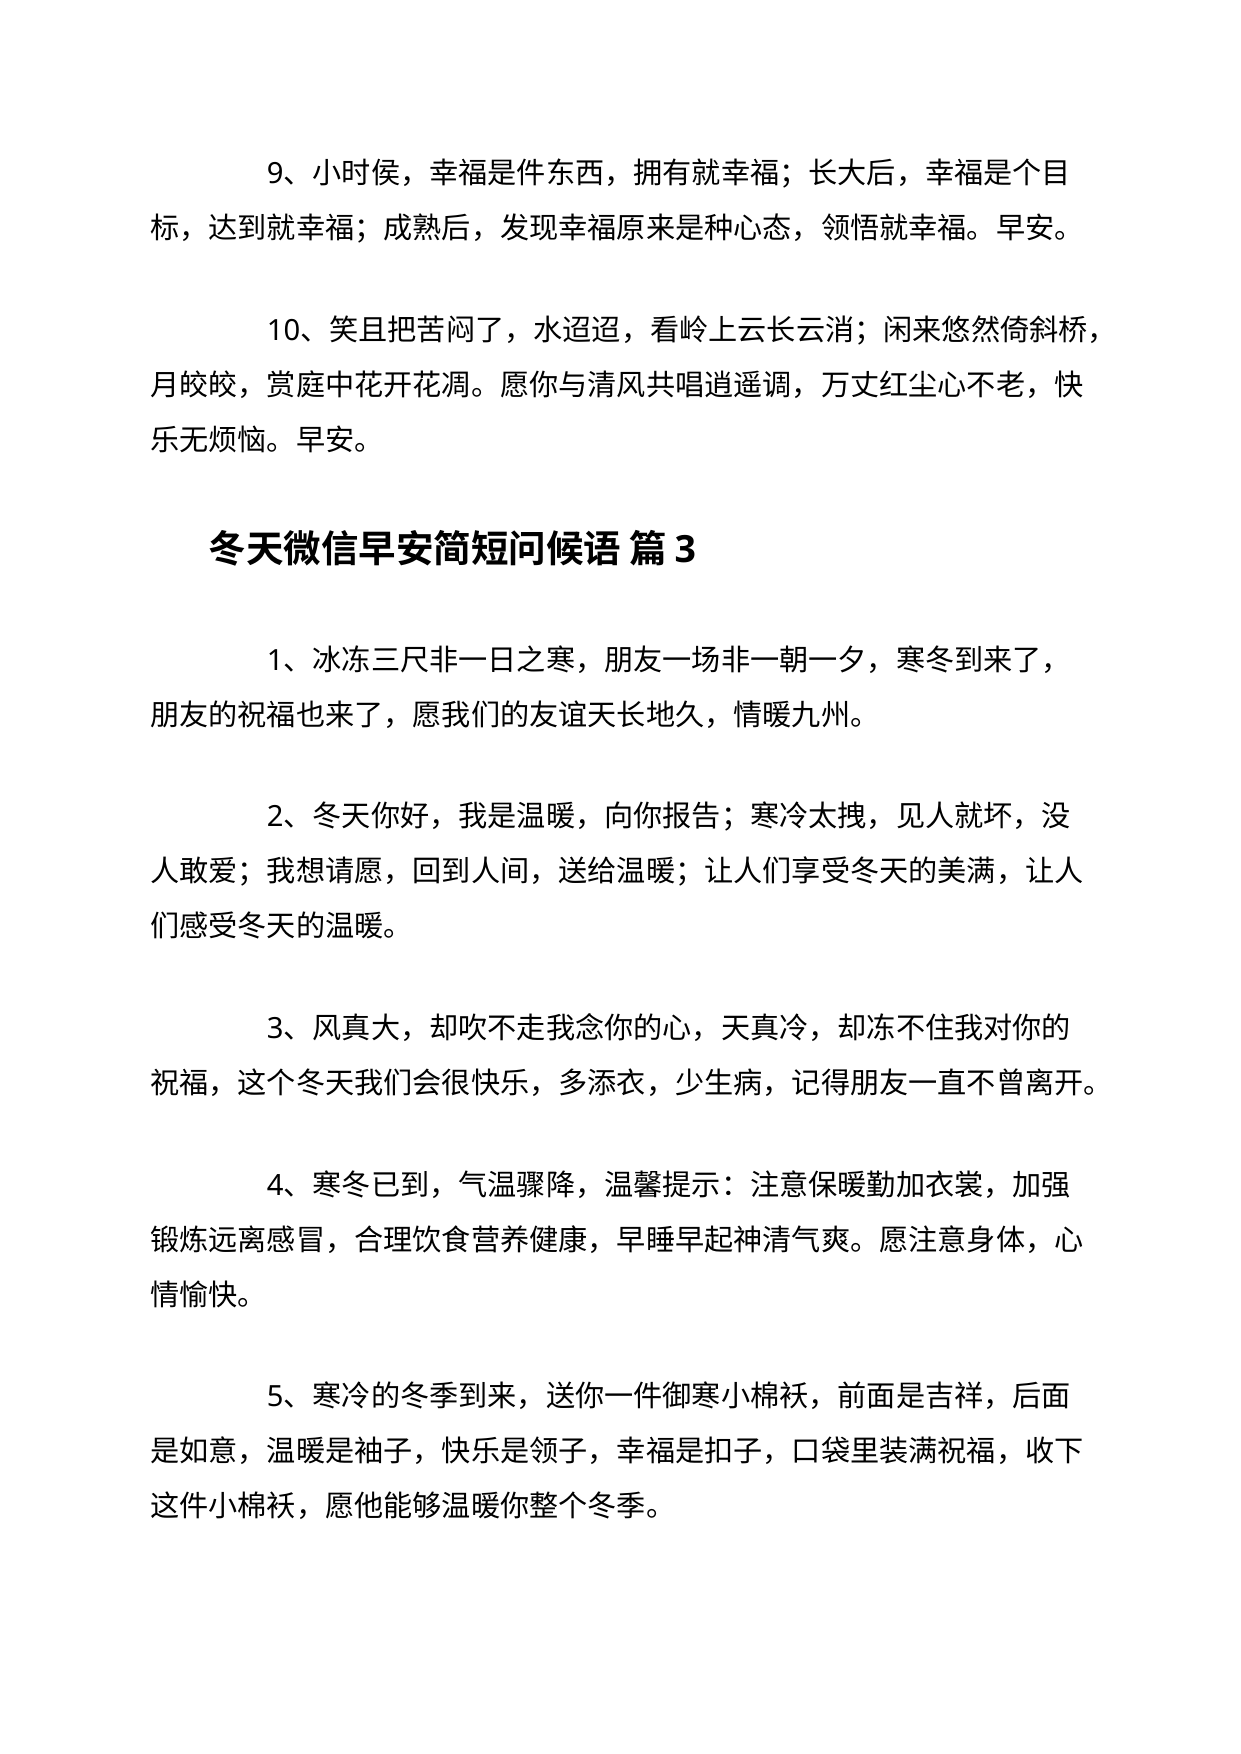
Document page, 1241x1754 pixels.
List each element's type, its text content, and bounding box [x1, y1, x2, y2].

text 1、冰冻三尺非一日之寒，朋友一场非一朝一夕，寒冬到来了，朋友的祝福也来了，愿我们的友谊天长地久，情暖九州。 [150, 636, 1090, 733]
text 9、小时侯，幸福是件东西，拥有就幸福；长大后，幸福是个目标，达到就幸福；成熟后，发现幸福原来是种心态，领悟就幸福。早安。 [150, 150, 1090, 247]
text 2、冬天你好，我是温暖，向你报告；寒冷太拽，见人就坏，没人敢爱；我想请愿，回到人间，送给温暖；让人们享受冬天的美满，让人们感受冬天的温暖。 [150, 793, 1090, 945]
text 4、寒冬已到，气温骤降，温馨提示：注意保暖勤加衣裳，加强锻炼远离感冒，合理饮食营养健康，早睡早起神清气爽。愿注意身体，心情愉快。 [150, 1161, 1090, 1313]
text 10、笑且把苦闷了，水迢迢，看岭上云长云消；闲来悠然倚斜桥，月皎皎，赏庭中花开花凋。愿你与清风共唱逍遥调，万丈红尘心不老，快乐无烦恼。早安。 [150, 307, 1090, 459]
text 3、风真大，却吹不走我念你的心，天真冷，却冻不住我对你的祝福，这个冬天我们会很快乐，多添衣，少生病，记得朋友一直不曾离开。 [150, 1004, 1090, 1102]
text 5、寒冷的冬季到来，送你一件御寒小棉袄，前面是吉祥，后面是如意，温暖是袖子，快乐是领子，幸福是扣子，口袋里装满祝福，收下这件小棉袄，愿他能够温暖你整个冬季。 [150, 1373, 1090, 1525]
text 冬天微信早安简短问候语 篇3 [150, 518, 1090, 573]
